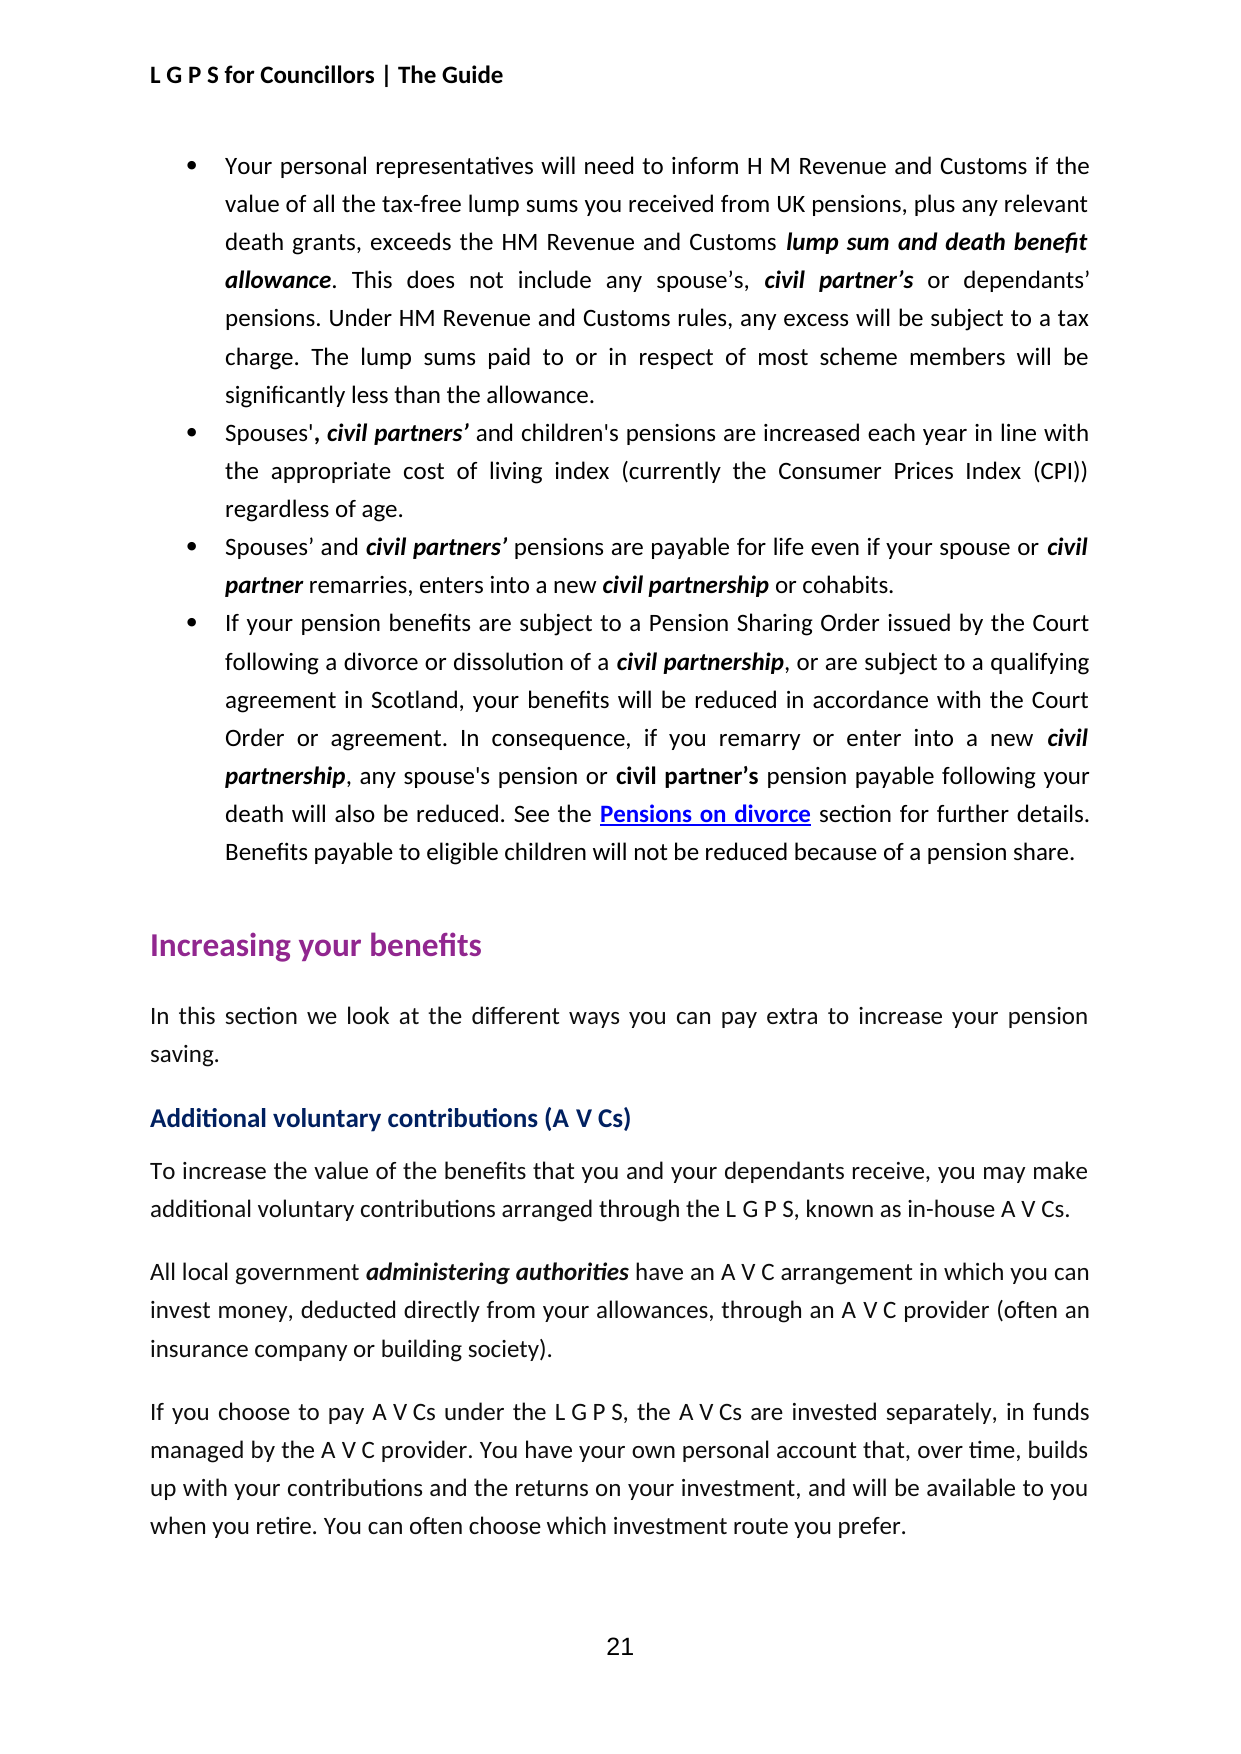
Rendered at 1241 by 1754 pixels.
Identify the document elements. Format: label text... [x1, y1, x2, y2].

subtitle Increasing your benefits [150, 924, 1090, 965]
list Your personal representatives will need to inform H M Revenue and Customs if the value of all the tax-free lump sums you received from UK pensions, plus any relevant death grants, exceeds the HM Revenue and Customs lump sum and death benefit allowance. This does not include any spouse’s, civil partner’s or dependants’ pensions. Under HM Revenue and Customs rules, any excess will be subject to a tax charge. The lump sums paid to or in respect of most scheme members will be significantly less than the allowance. [187, 150, 1090, 409]
text If you choose to pay A V Cs under the L G P S, the A V Cs are invested separately, in funds managed by the A V C provider. You have your own personal account that, over time, builds up with your contributions and the returns on your investment, and will be available to you when you retire. You can often choose which investment route you prefer. [150, 1396, 1090, 1541]
list Spouses', civil partners’ and children's pensions are increased each year in line with the appropriate cost of living index (currently the Consumer Prices Index (CPI)) regardless of age. [187, 417, 1090, 524]
text In this section we look at the different ways you can pay extra to increase your pension saving. [150, 1000, 1090, 1069]
subtitle Additional voluntary contributions (A V Cs) [150, 1101, 1090, 1134]
text To increase the value of the benefits that you and your dependants receive, you may make additional voluntary contributions arranged through the L G P S, known as in-house A V Cs. [150, 1155, 1090, 1224]
list Spouses’ and civil partners’ pensions are payable for life even if your spouse or civil partner remarries, enters into a new civil partnership or cohabits. [187, 531, 1090, 600]
text All local government administering authorities have an A V C arrangement in which you can invest money, deducted directly from your allowances, through an A V C provider (often an insurance company or building society). [150, 1256, 1090, 1363]
list If your pension benefits are subject to a Pension Sharing Order issued by the Court following a divorce or dissolution of a civil partnership, or are subject to a qualifying agreement in Scotland, your benefits will be reduced in accordance with the Court Order or agreement. In consequence, if you remarry or enter into a new civil partnership, any spouse's pension or civil partner’s pension payable following your death will also be reduced. See the Pensions on divorce section for further details. Benefits payable to eligible children will not be reduced because of a pension share. [187, 607, 1090, 867]
